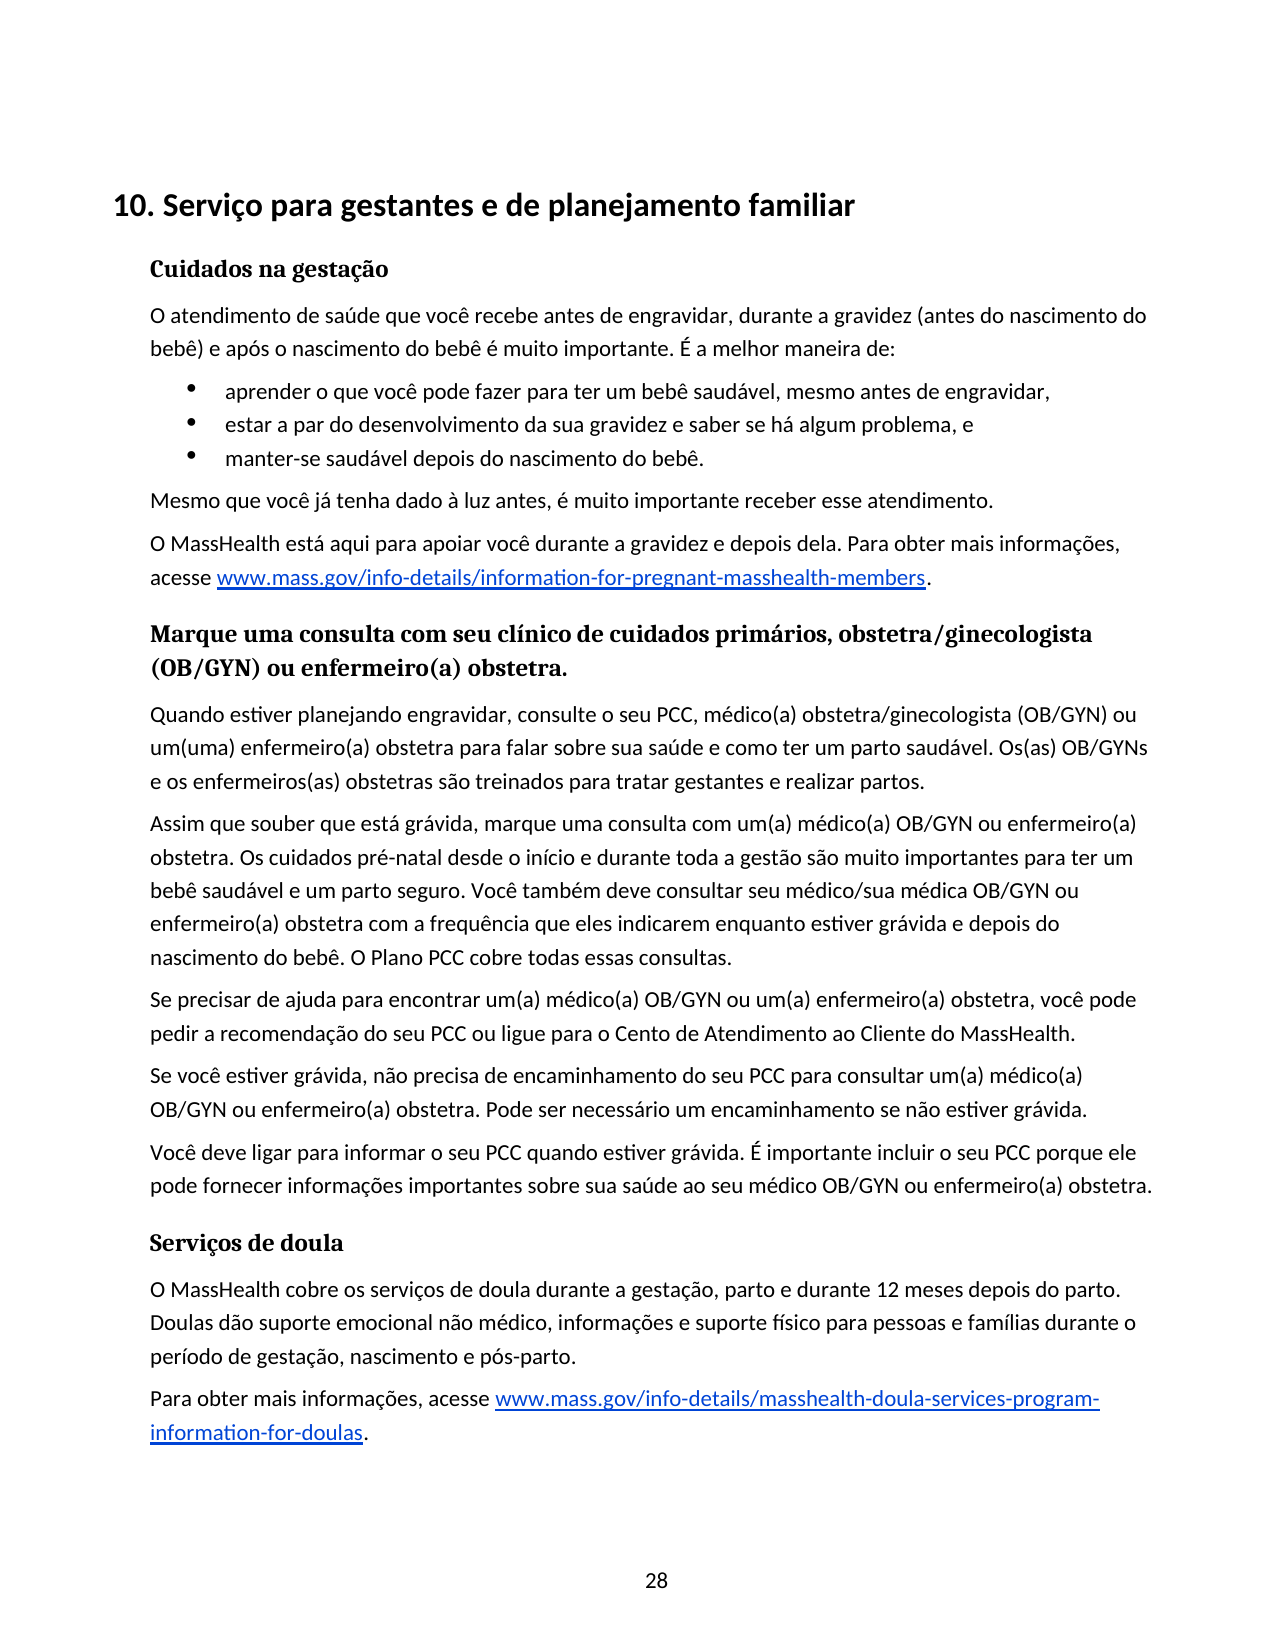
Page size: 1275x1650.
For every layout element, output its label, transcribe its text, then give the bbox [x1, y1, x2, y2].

text Se precisar de ajuda para encontrar um(a) médico(a) OB/GYN ou um(a) enfermeiro(a) obstetra, você pode pedir a recomendação do seu PCC ou ligue para o Cento de Atendimento ao Cliente do MassHealth. [150, 980, 1162, 1047]
text Para obter mais informações, acesse www.mass.gov/info-details/masshealth-doula-services-program-information-for-doulas. [150, 1379, 1162, 1446]
list estar a par do desenvolvimento da sua gravidez e saber se há algum problema, e [187, 405, 1162, 439]
subtitle Serviços de doula [150, 1224, 1153, 1257]
text Se você estiver grávida, não precisa de encaminhamento do seu PCC para consultar um(a) médico(a) OB/GYN ou enfermeiro(a) obstetra. Pode ser necessário um encaminhamento se não estiver grávida. [150, 1056, 1162, 1123]
subtitle Marque uma consulta com seu clínico de cuidados primários, obstetra/ginecologista (OB/GYN) ou enfermeiro(a) obstetra. [150, 616, 1153, 682]
text Quando estiver planejando engravidar, consulte o seu PCC, médico(a) obstetra/ginecologista (OB/GYN) ou um(uma) enfermeiro(a) obstetra para falar sobre sua saúde e como ter um parto saudável. Os(as) OB/GYNs e os enfermeiros(as) obstetras são treinados para tratar gestantes e realizar partos. [150, 695, 1162, 795]
subtitle Cuidados na gestação [150, 250, 1153, 283]
subtitle 10. Serviço para gestantes e de planejamento familiar [112, 184, 1031, 225]
list aprender o que você pode fazer para ter um bebê saudável, mesmo antes de engravidar, [187, 372, 1162, 405]
text Mesmo que você já tenha dado à luz antes, é muito importante receber esse atendimento. [150, 481, 1162, 515]
text O atendimento de saúde que você recebe antes de engravidar, durante a gravidez (antes do nascimento do bebê) e após o nascimento do bebê é muito importante. É a melhor maneira de: [150, 296, 1162, 363]
text O MassHealth está aqui para apoiar você durante a gravidez e depois dela. Para obter mais informações, acesse www.mass.gov/info-details/information-for-pregnant-masshealth-members. [150, 524, 1162, 591]
list manter-se saudável depois do nascimento do bebê. [187, 439, 1162, 472]
text Você deve ligar para informar o seu PCC quando estiver grávida. É importante incluir o seu PCC porque ele pode fornecer informações importantes sobre sua saúde ao seu médico OB/GYN ou enfermeiro(a) obstetra. [150, 1132, 1162, 1199]
text Assim que souber que está grávida, marque uma consulta com um(a) médico(a) OB/GYN ou enfermeiro(a) obstetra. Os cuidados pré-natal desde o início e durante toda a gestão são muito importantes para ter um bebê saudável e um parto seguro. Você também deve consultar seu médico/sua médica OB/GYN ou enfermeiro(a) obstetra com a frequência que eles indicarem enquanto estiver grávida e depois do nascimento do bebê. O Plano PCC cobre todas essas consultas. [150, 804, 1162, 971]
text O MassHealth cobre os serviços de doula durante a gestação, parto e durante 12 meses depois do parto. Doulas dão suporte emocional não médico, informações e suporte físico para pessoas e famílias durante o período de gestação, nascimento e pós-parto. [150, 1270, 1162, 1370]
